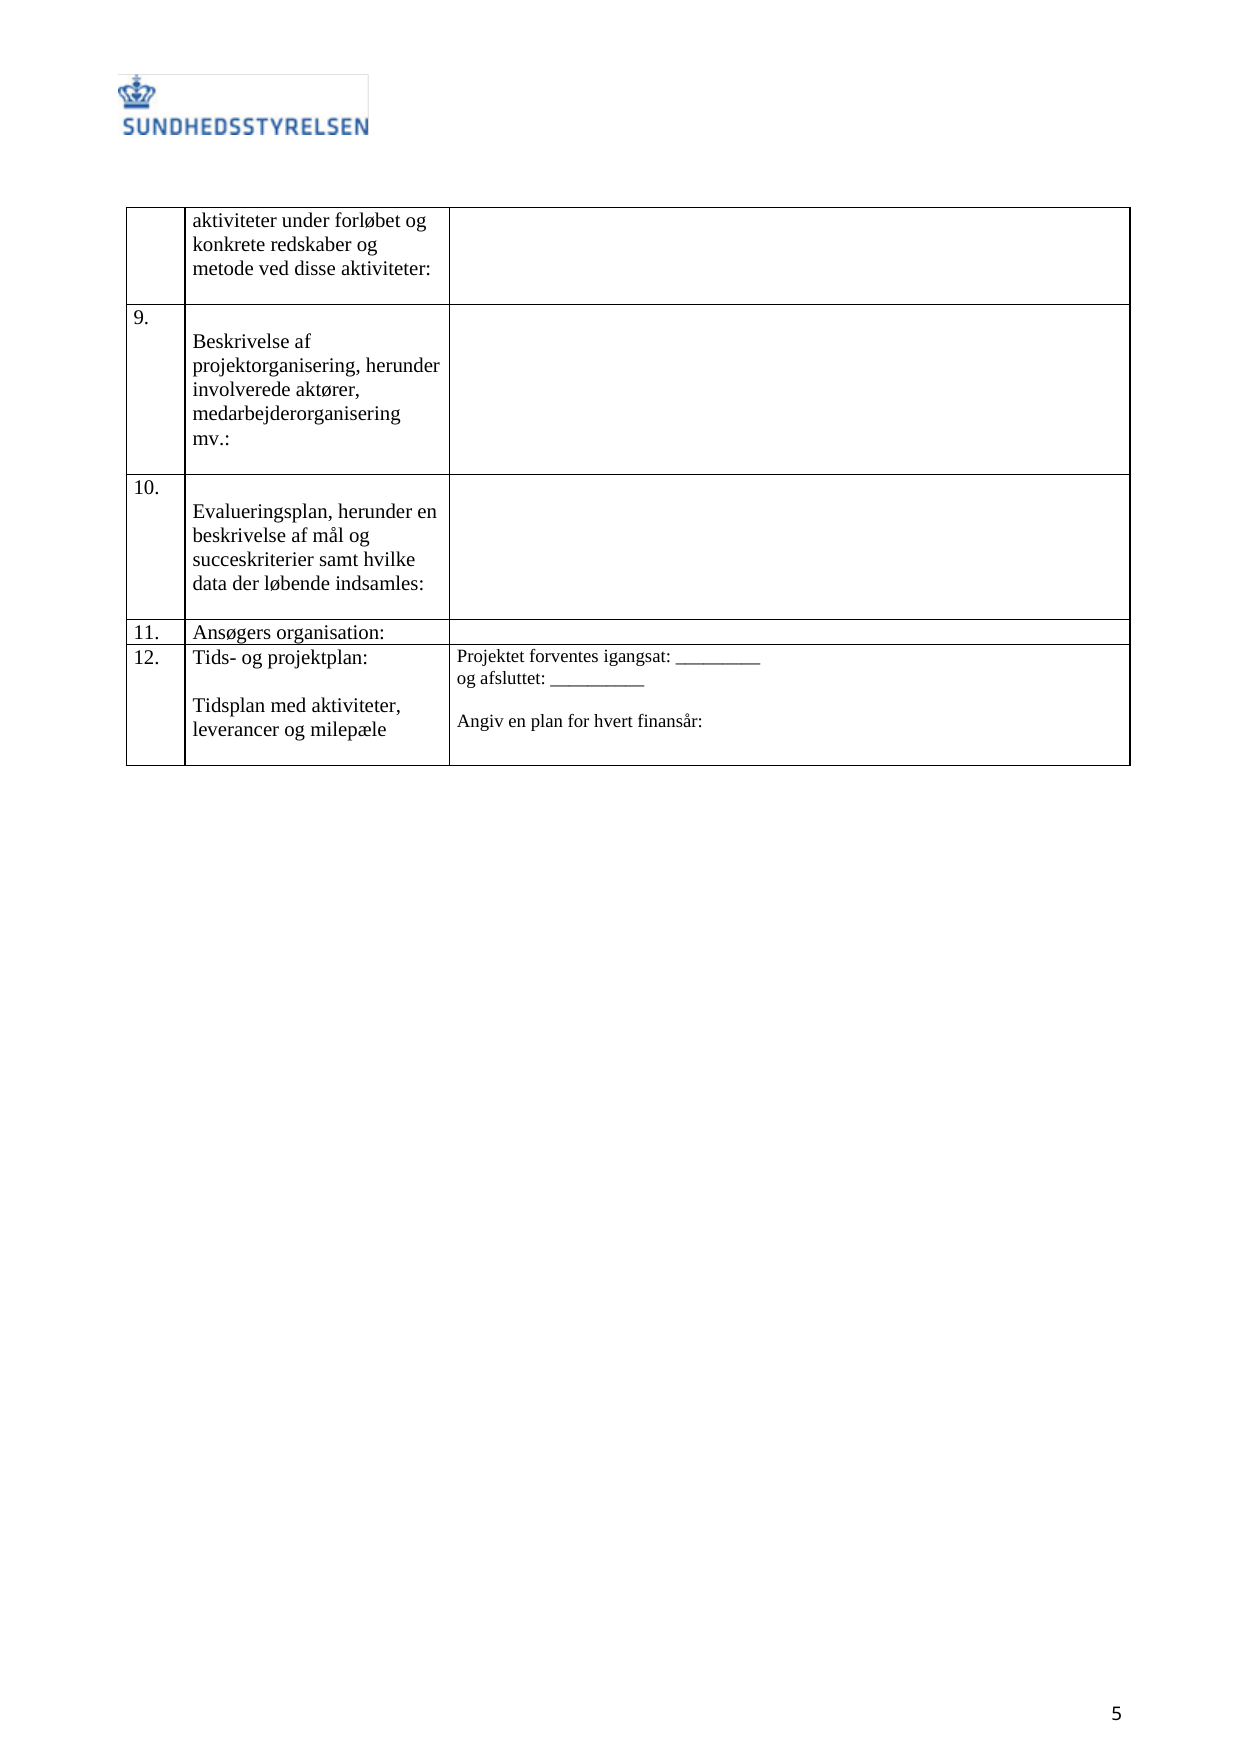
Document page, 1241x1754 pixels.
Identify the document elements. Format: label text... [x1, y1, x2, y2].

table_cell Tids- og projektplan: Tidsplan med aktiviteter, leverancer og milepæle [186, 645, 449, 765]
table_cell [186, 208, 449, 304]
table_cell 11. [127, 620, 184, 644]
table_cell [450, 475, 1129, 619]
table_cell 8. [127, 208, 184, 304]
table_cell 12. [127, 645, 184, 765]
table_cell [450, 208, 1129, 304]
table_cell Evalueringsplan, herunder en beskrivelse af mål og succeskriterier samt hvilke data der løbende indsamles: [186, 475, 449, 619]
table_cell [450, 620, 1129, 644]
table_cell [450, 305, 1129, 473]
table_cell 10. [127, 475, 184, 619]
table_cell 9. [127, 305, 184, 473]
picture [118, 73, 370, 135]
table_cell Projektet forventes igangsat: _________ og afsluttet: __________ Angiv en plan for hvert finansår: [450, 645, 1129, 765]
table_cell Ansøgers organisation: [186, 620, 449, 644]
table_cell Beskrivelse af projektorganisering, herunder involverede aktører, medarbejderorganisering mv.: [186, 305, 449, 473]
